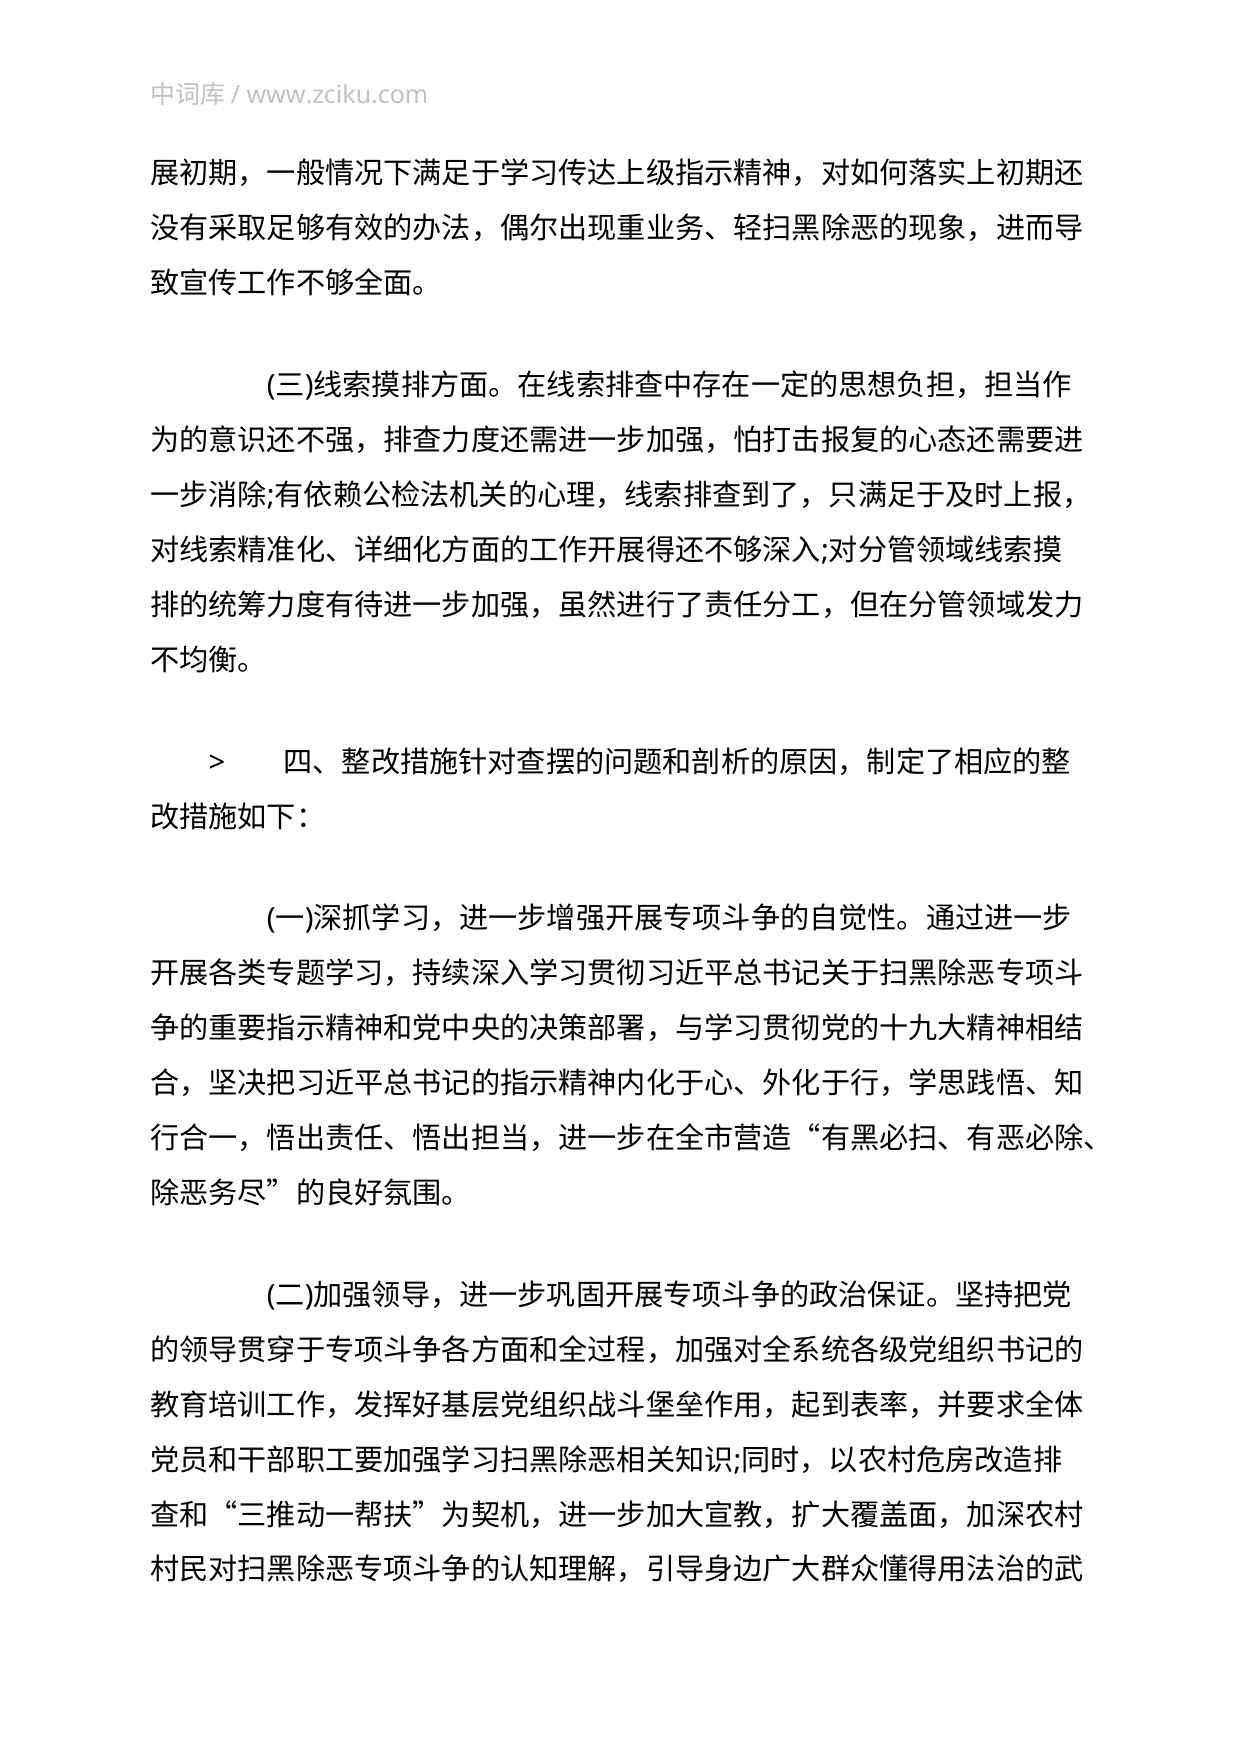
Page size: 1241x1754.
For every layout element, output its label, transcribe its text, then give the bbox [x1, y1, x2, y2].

text > 四、整改措施针对查摆的问题和剖析的原因，制定了相应的整改措施如下： [150, 738, 1090, 835]
text (一)深抓学习，进一步增强开展专项斗争的自觉性。通过进一步开展各类专题学习，持续深入学习贯彻习近平总书记关于扫黑除恶专项斗争的重要指示精神和党中央的决策部署，与学习贯彻党的十九大精神相结合，坚决把习近平总书记的指示精神内化于心、外化于行，学思践悟、知行合一，悟出责任、悟出担当，进一步在全市营造“有黑必扫、有恶必除、除恶务尽”的良好氛围。 [150, 895, 1090, 1212]
text (三)线索摸排方面。在线索排查中存在一定的思想负担，担当作为的意识还不强，排查力度还需进一步加强，怕打击报复的心态还需要进一步消除;有依赖公检法机关的心理，线索排查到了，只满足于及时上报，对线索精准化、详细化方面的工作开展得还不够深入;对分管领域线索摸排的统筹力度有待进一步加强，虽然进行了责任分工，但在分管领域发力不均衡。 [150, 362, 1090, 679]
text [150, 1271, 1090, 1588]
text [150, 150, 1090, 302]
